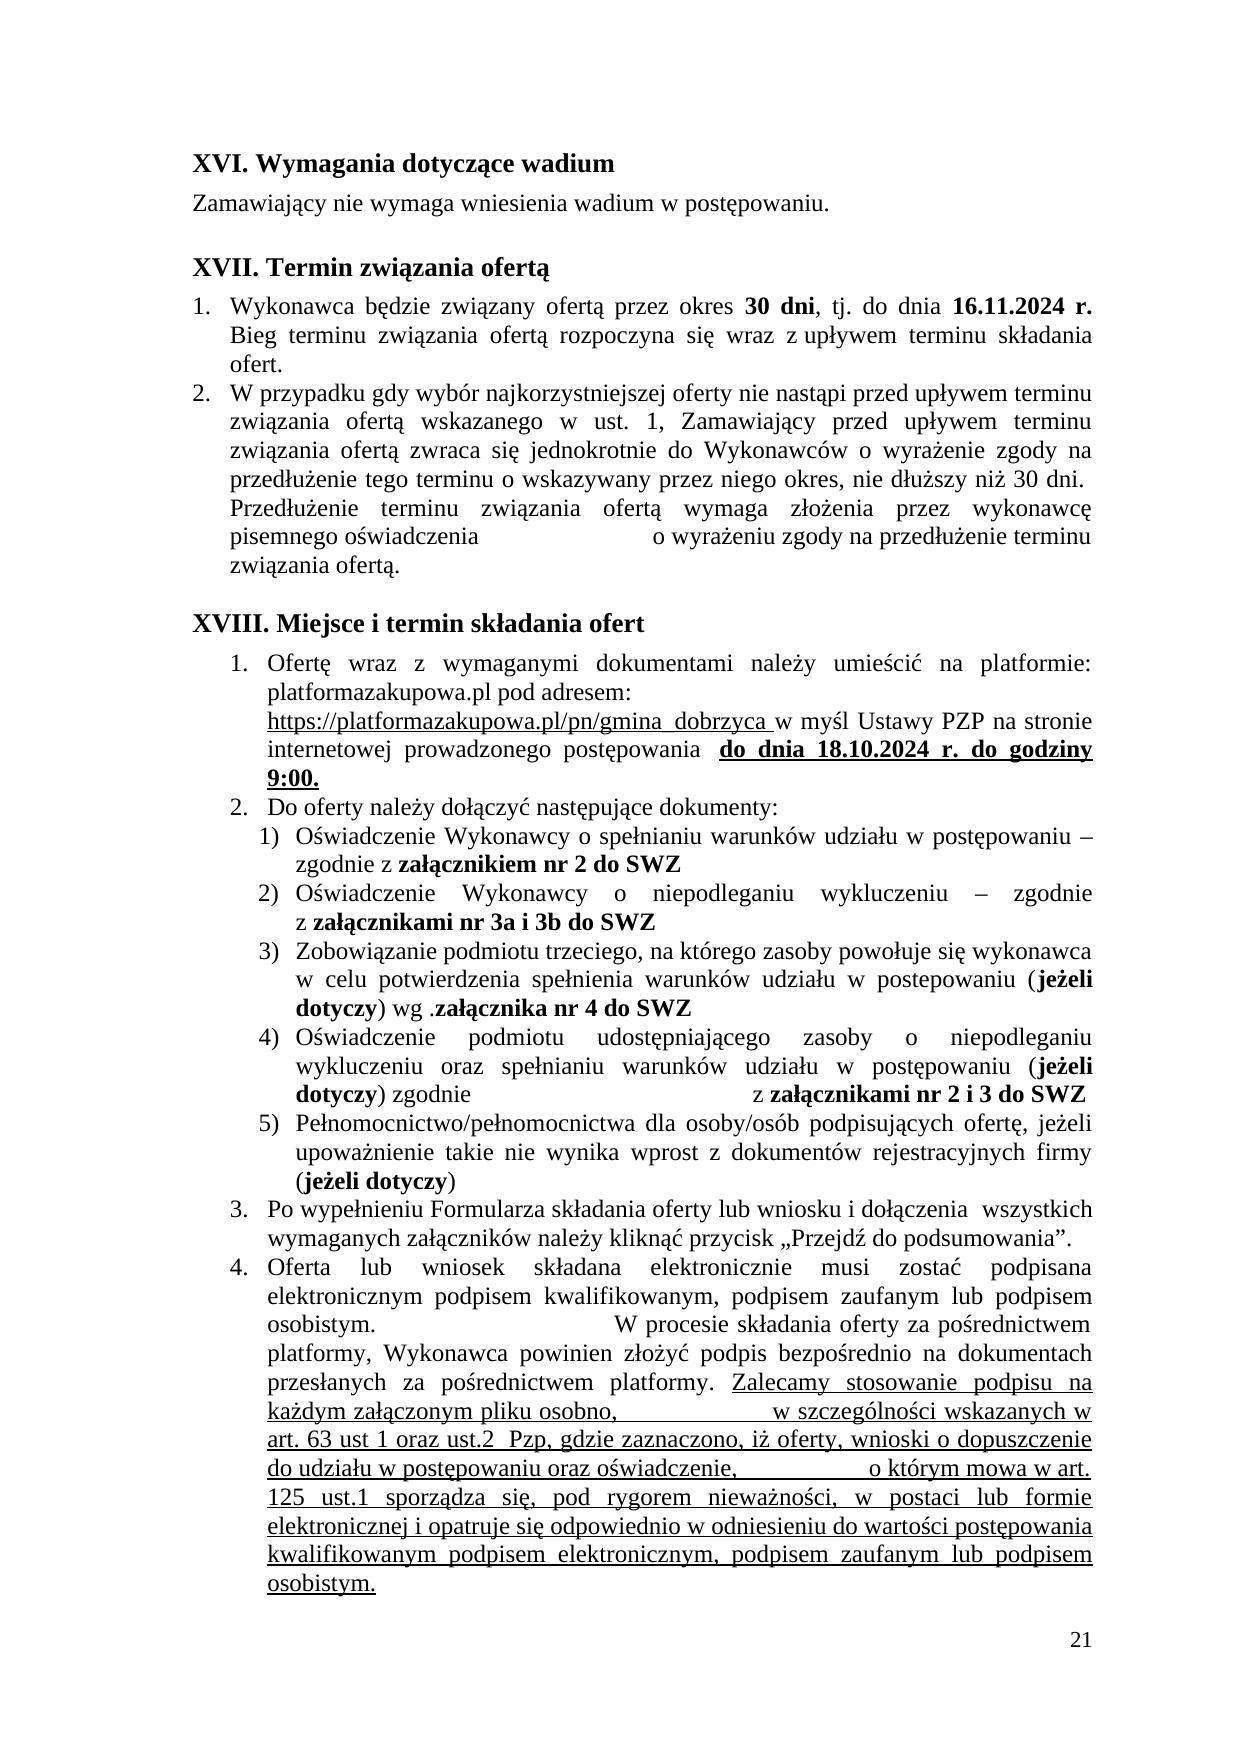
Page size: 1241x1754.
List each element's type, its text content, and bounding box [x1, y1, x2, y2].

text XVIII. Miejsce i termin składania ofert [192, 608, 1093, 639]
list Oferta lub wniosek składana elektronicznie musi zostać podpisana elektronicznym podpisem kwalifikowanym, podpisem zaufanym lub podpisem osobistym. W procesie składania oferty za pośrednictwem platformy, Wykonawca powinien złożyć podpis bezpośrednio na dokumentach przesłanych za pośrednictwem platformy. Zalecamy stosowanie podpisu na każdym załączonym pliku osobno, w szczególności wskazanych w art. 63 ust 1 oraz ust.2 Pzp, gdzie zaznaczono, iż oferty, wnioski o dopuszczenie do udziału w postępowaniu oraz oświadczenie, o którym mowa w art. 125 ust.1 sporządza się, pod rygorem nieważności, w postaci lub formie elektronicznej i opatruje się odpowiednio w odniesieniu do wartości postępowania kwalifikowanym podpisem elektronicznym, podpisem zaufanym lub podpisem osobistym. [229, 1252, 1093, 1597]
list Do oferty należy dołączyć następujące dokumenty: [229, 792, 1093, 821]
list Po wypełnieniu Formularza składania oferty lub wniosku i dołączenia wszystkich wymaganych załączników należy kliknąć przycisk „Przejdź do podsumowania”. [229, 1194, 1093, 1252]
list Oświadczenie podmiotu udostępniającego zasoby o niepodleganiu wykluczeniu oraz spełnianiu warunków udziału w postępowaniu (jeżeli dotyczy) zgodnie z załącznikami nr 2 i 3 do SWZ [258, 1022, 1093, 1108]
list Wykonawca będzie związany ofertą przez okres 30 dni, tj. do dnia 16.11.2024 r. Bieg terminu związania ofertą rozpoczyna się wraz z upływem terminu składania ofert. [192, 291, 1093, 378]
list Oświadczenie Wykonawcy o niepodleganiu wykluczeniu – zgodnie z załącznikami nr 3a i 3b do SWZ [258, 878, 1093, 936]
text XVI. Wymagania dotyczące wadium [192, 148, 1093, 179]
list Pełnomocnictwo/pełnomocnictwa dla osoby/osób podpisujących ofertę, jeżeli upoważnienie takie nie wynika wprost z dokumentów rejestracyjnych firmy (jeżeli dotyczy) [258, 1108, 1093, 1194]
text Zamawiający nie wymaga wniesienia wadium w postępowaniu. [192, 188, 1093, 217]
list Zobowiązanie podmiotu trzeciego, na którego zasoby powołuje się wykonawca w celu potwierdzenia spełnienia warunków udziału w postepowaniu (jeżeli dotyczy) wg .załącznika nr 4 do SWZ [258, 936, 1093, 1022]
list W przypadku gdy wybór najkorzystniejszej oferty nie nastąpi przed upływem terminu związania ofertą wskazanego w ust. 1, Zamawiający przed upływem terminu związania ofertą zwraca się jednokrotnie do Wykonawców o wyrażenie zgody na przedłużenie tego terminu o wskazywany przez niego okres, nie dłuższy niż 30 dni. Przedłużenie terminu związania ofertą wymaga złożenia przez wykonawcę pisemnego oświadczenia o wyrażeniu zgody na przedłużenie terminu związania ofertą. [192, 378, 1093, 579]
text XVII. Termin związania ofertą [192, 251, 1093, 282]
list Oświadczenie Wykonawcy o spełnianiu warunków udziału w postępowaniu – zgodnie z załącznikiem nr 2 do SWZ [258, 821, 1093, 878]
list https://platformazakupowa.pl/pn/gmina_dobrzyca w myśl Ustawy PZP na stronie internetowej prowadzonego postępowania do dnia 18.10.2024 r. do godziny 9:00. [267, 706, 1093, 792]
list Ofertę wraz z wymaganymi dokumentami należy umieścić na platformie: platformazakupowa.pl pod adresem: [229, 648, 1093, 706]
